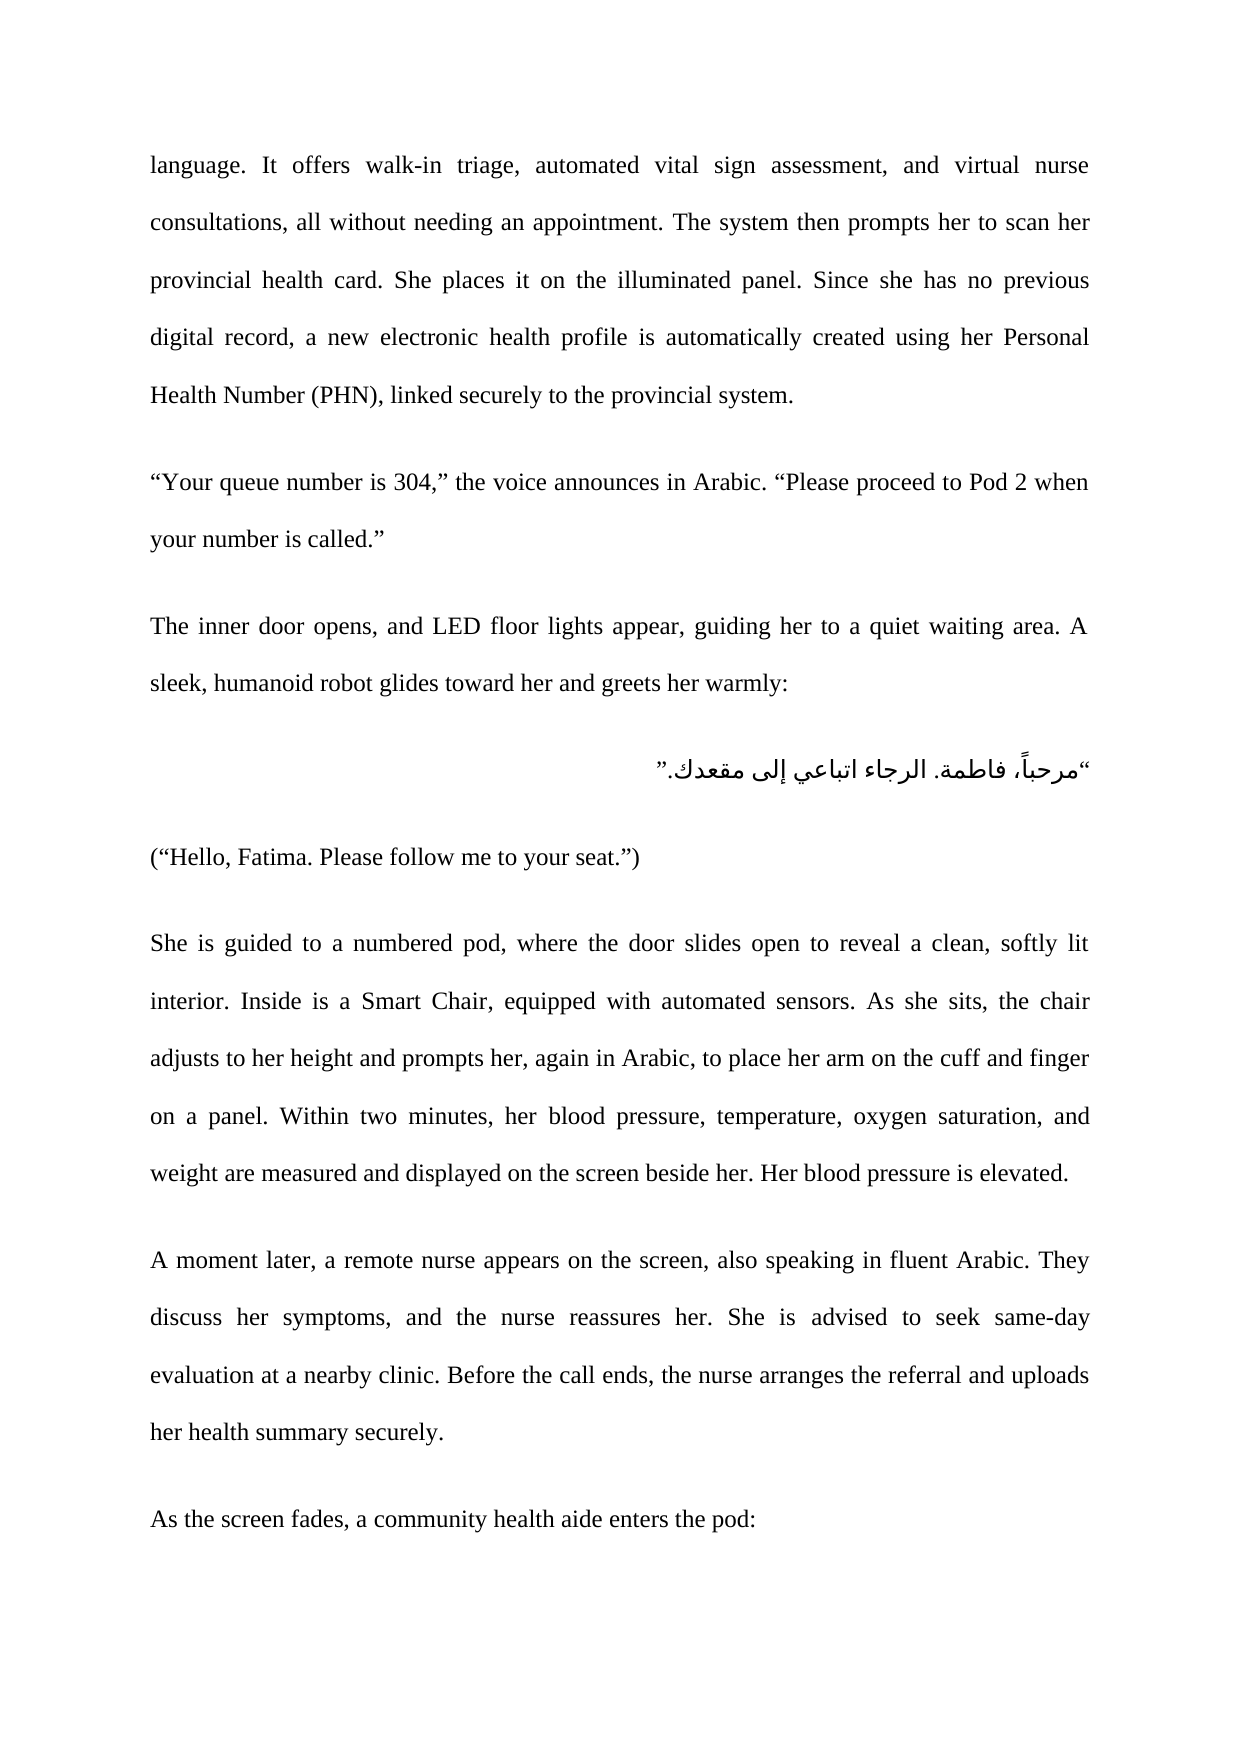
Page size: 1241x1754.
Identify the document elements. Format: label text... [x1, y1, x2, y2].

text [150, 150, 1090, 409]
text “Your queue number is 304,” the voice announces in Arabic. “Please proceed to Pod 2 when your number is called.” [150, 467, 1090, 553]
text The inner door opens, and LED floor lights appear, guiding her to a quiet waiting area. A sleek, humanoid robot glides toward her and greets her warmly: [150, 611, 1090, 697]
text “مرحباً، فاطمة. الرجاء اتباعي إلى مقعدك.” [150, 755, 1090, 784]
text (“Hello, Fatima. Please follow me to your seat.”) [150, 842, 1090, 870]
text A moment later, a remote nurse appears on the screen, also speaking in fluent Arabic. They discuss her symptoms, and the nurse reassures her. She is advised to seek same-day evaluation at a nearby clinic. Before the call ends, the nurse arranges the referral and uploads her health summary securely. [150, 1245, 1090, 1446]
text As the screen fades, a community health aide enters the pod: [150, 1504, 1090, 1533]
text She is guided to a numbered pod, where the door slides open to reveal a clean, softly lit interior. Inside is a Smart Chair, equipped with automated sensors. As she sits, the chair adjusts to her height and prompts her, again in Arabic, to place her arm on the cuff and finger on a panel. Within two minutes, her blood pressure, temperature, oxygen saturation, and weight are measured and displayed on the screen beside her. Her blood pressure is elevated. [150, 928, 1090, 1187]
